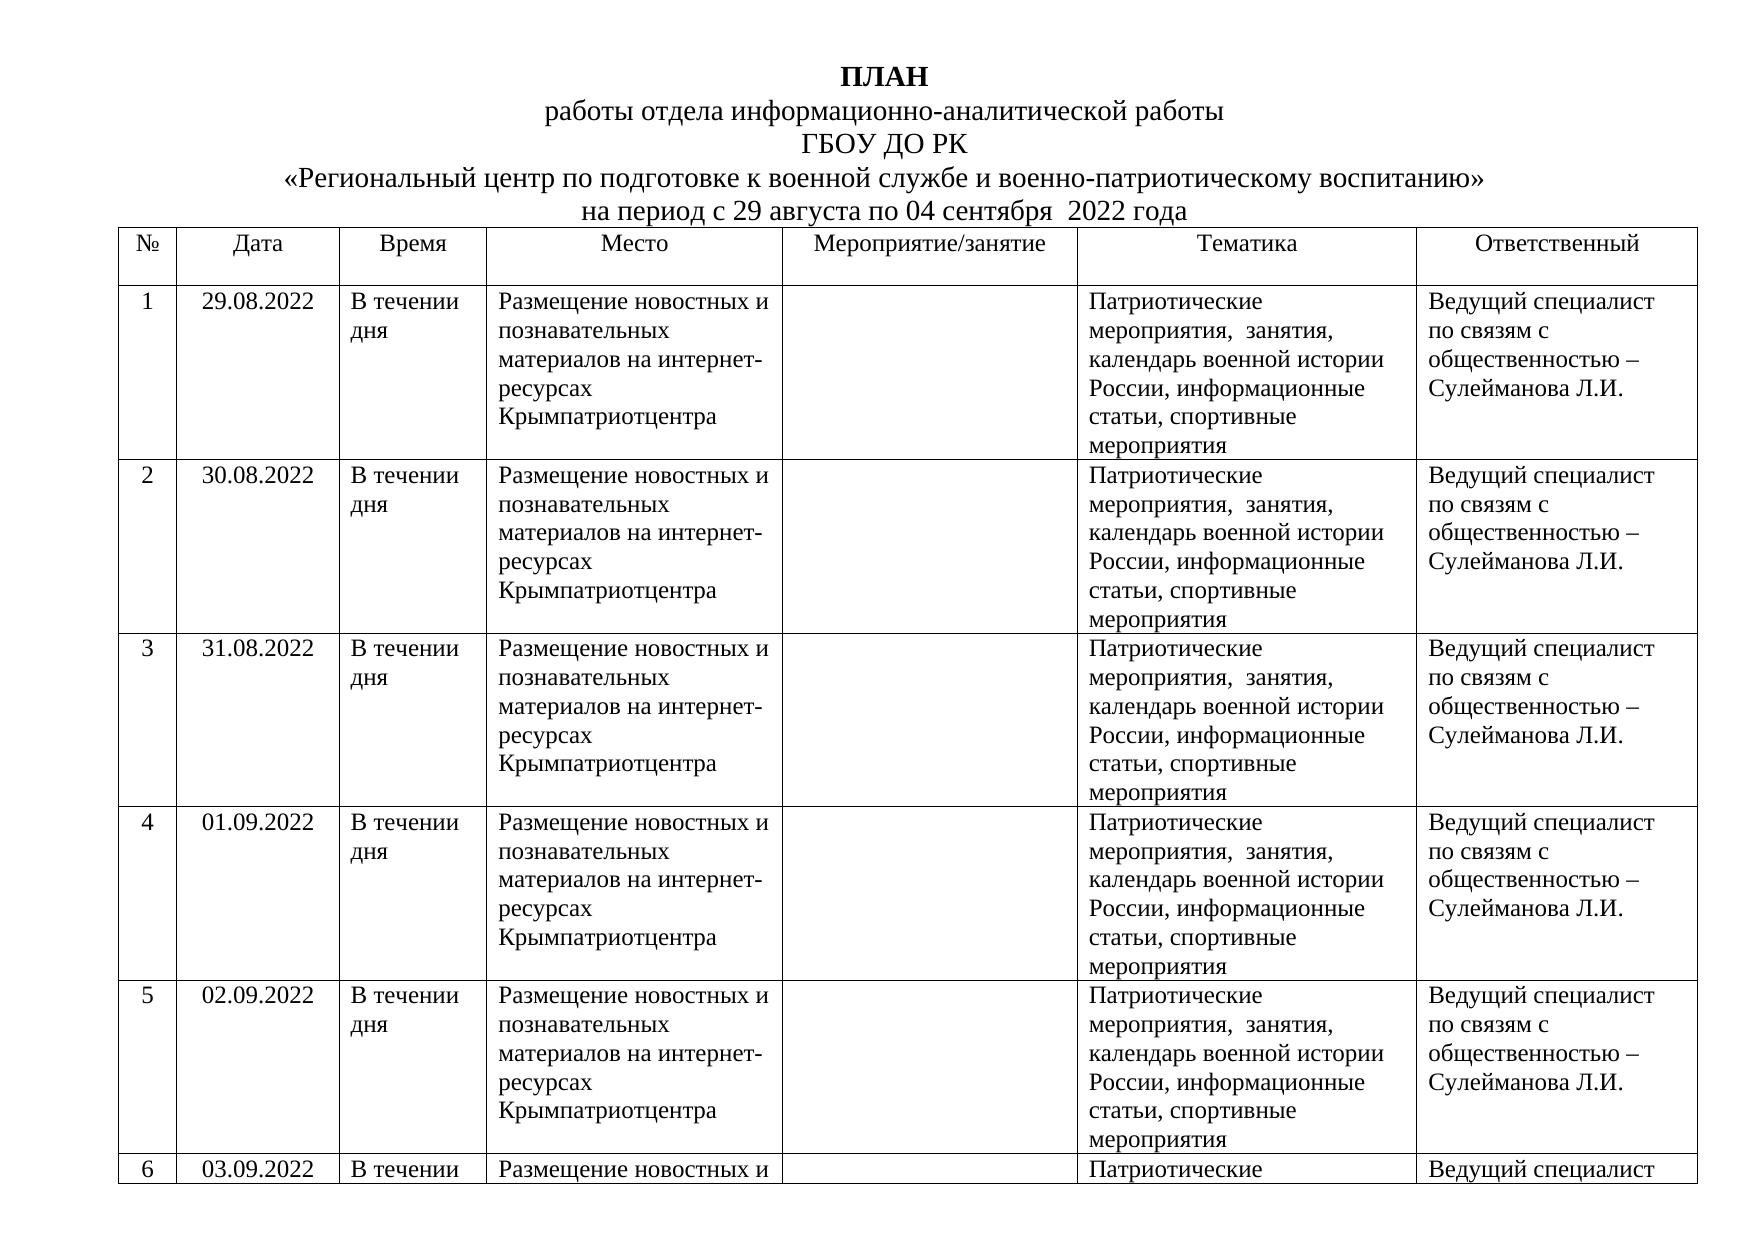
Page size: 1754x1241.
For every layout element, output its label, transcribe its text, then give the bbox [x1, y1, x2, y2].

table_cell [783, 286, 1077, 459]
table_cell Размещение новостных и познавательных материалов на интернет-ресурсах Крымпатриотцентра [487, 634, 782, 806]
table_cell В течении дня [340, 634, 486, 806]
table_cell Патриотические мероприятия, занятия, календарь военной истории России, информационные статьи, спортивные мероприятия [1078, 286, 1416, 459]
table_cell Размещение новостных и познавательных материалов на интернет-ресурсах Крымпатриотцентра [487, 807, 782, 979]
table_cell [783, 460, 1077, 632]
table_cell Размещение новостных и познавательных материалов на интернет-ресурсах Крымпатриотцентра [487, 286, 782, 459]
table_cell 29.08.2022 [177, 286, 339, 459]
table_cell 30.08.2022 [177, 460, 339, 632]
text работы отдела информационно-аналитической работы [118, 93, 1651, 126]
table_cell Ведущий специалист по связям с общественностью – Сулейманова Л.И. [1417, 460, 1697, 632]
table_cell 3 [119, 634, 176, 806]
table_cell [783, 981, 1077, 1153]
table_cell В течении дня [340, 981, 486, 1153]
table_cell Ведущий специалист по связям с общественностью – Сулейманова Л.И. [1417, 286, 1697, 459]
table_cell 1 [119, 286, 176, 459]
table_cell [487, 1154, 782, 1183]
table_cell В течении дня [340, 1154, 486, 1183]
table_cell 2 [119, 460, 176, 632]
table_cell 31.08.2022 [177, 634, 339, 806]
table_cell В течении дня [340, 460, 486, 632]
table_header Мероприятие/занятие [783, 228, 1077, 285]
table_cell Патриотические мероприятия, занятия, календарь военной истории России, информационные статьи, спортивные мероприятия [1078, 460, 1416, 632]
table_cell 4 [119, 807, 176, 979]
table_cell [1417, 981, 1697, 1153]
table_cell Размещение новостных и познавательных материалов на интернет-ресурсах Крымпатриотцентра [487, 460, 782, 632]
table_header Тематика [1078, 228, 1416, 285]
table_cell Патриотические мероприятия, занятия, календарь военной истории России, информационные статьи, спортивные мероприятия [1078, 634, 1416, 806]
table_cell [783, 807, 1077, 979]
table_cell 03.09.2022 [177, 1154, 339, 1183]
table_cell Ведущий специалист по связям с общественностью – Сулейманова Л.И. [1417, 807, 1697, 979]
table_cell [487, 981, 782, 1153]
table_header Время [340, 228, 486, 285]
table_header Дата [177, 228, 339, 285]
table_cell В течении дня [340, 286, 486, 459]
table_cell 6 [119, 1154, 176, 1183]
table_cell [1078, 1154, 1416, 1183]
table_cell В течении дня [340, 807, 486, 979]
table_cell 5 [119, 981, 176, 1153]
text на период с 29 августа по 04 сентября 2022 года [118, 193, 1651, 227]
table_cell Ведущий специалист по связям с общественностью – Сулейманова Л.И. [1417, 634, 1697, 806]
text ГБОУ ДО РК «Региональный центр по подготовке к военной службе и военно-патриотическому воспитанию» [118, 126, 1651, 193]
table_header Место [487, 228, 782, 285]
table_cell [1417, 1154, 1697, 1183]
table_cell [783, 1154, 1077, 1183]
table_cell 01.09.2022 [177, 807, 339, 979]
table_header № [119, 228, 176, 285]
table_header Ответственный [1417, 228, 1697, 285]
table_cell 02.09.2022 [177, 981, 339, 1153]
table_cell [783, 634, 1077, 806]
table_cell Патриотические мероприятия, занятия, календарь военной истории России, информационные статьи, спортивные мероприятия [1078, 807, 1416, 979]
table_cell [1078, 981, 1416, 1153]
text ПЛАН [118, 59, 1651, 93]
